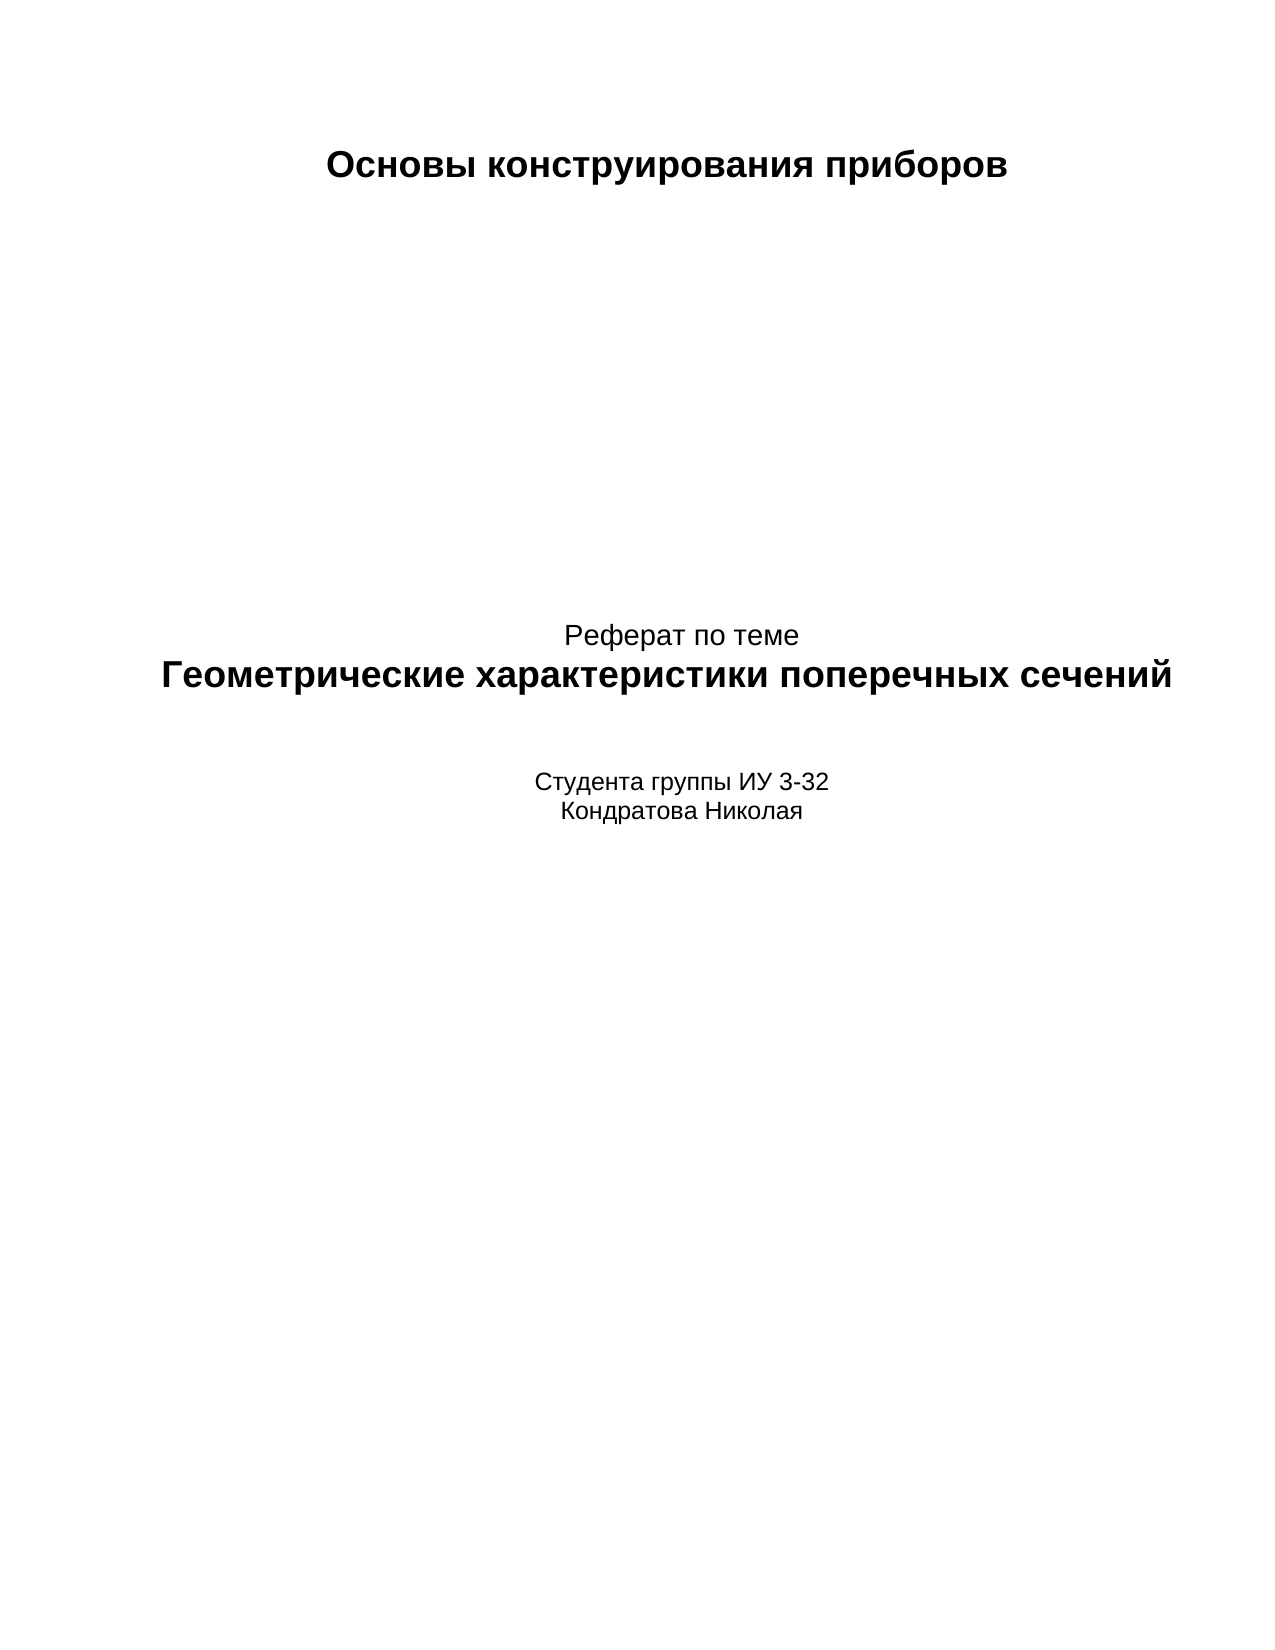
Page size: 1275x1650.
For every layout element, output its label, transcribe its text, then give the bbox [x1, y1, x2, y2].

title Реферат по теме [148, 618, 1186, 652]
subtitle Основы конструирования приборов [148, 142, 1186, 185]
subtitle Геометрические характеристики поперечных сечений [148, 652, 1186, 695]
title Студента группы ИУ 3-32 [148, 767, 1186, 796]
title Кондратова Николая [148, 796, 1186, 824]
